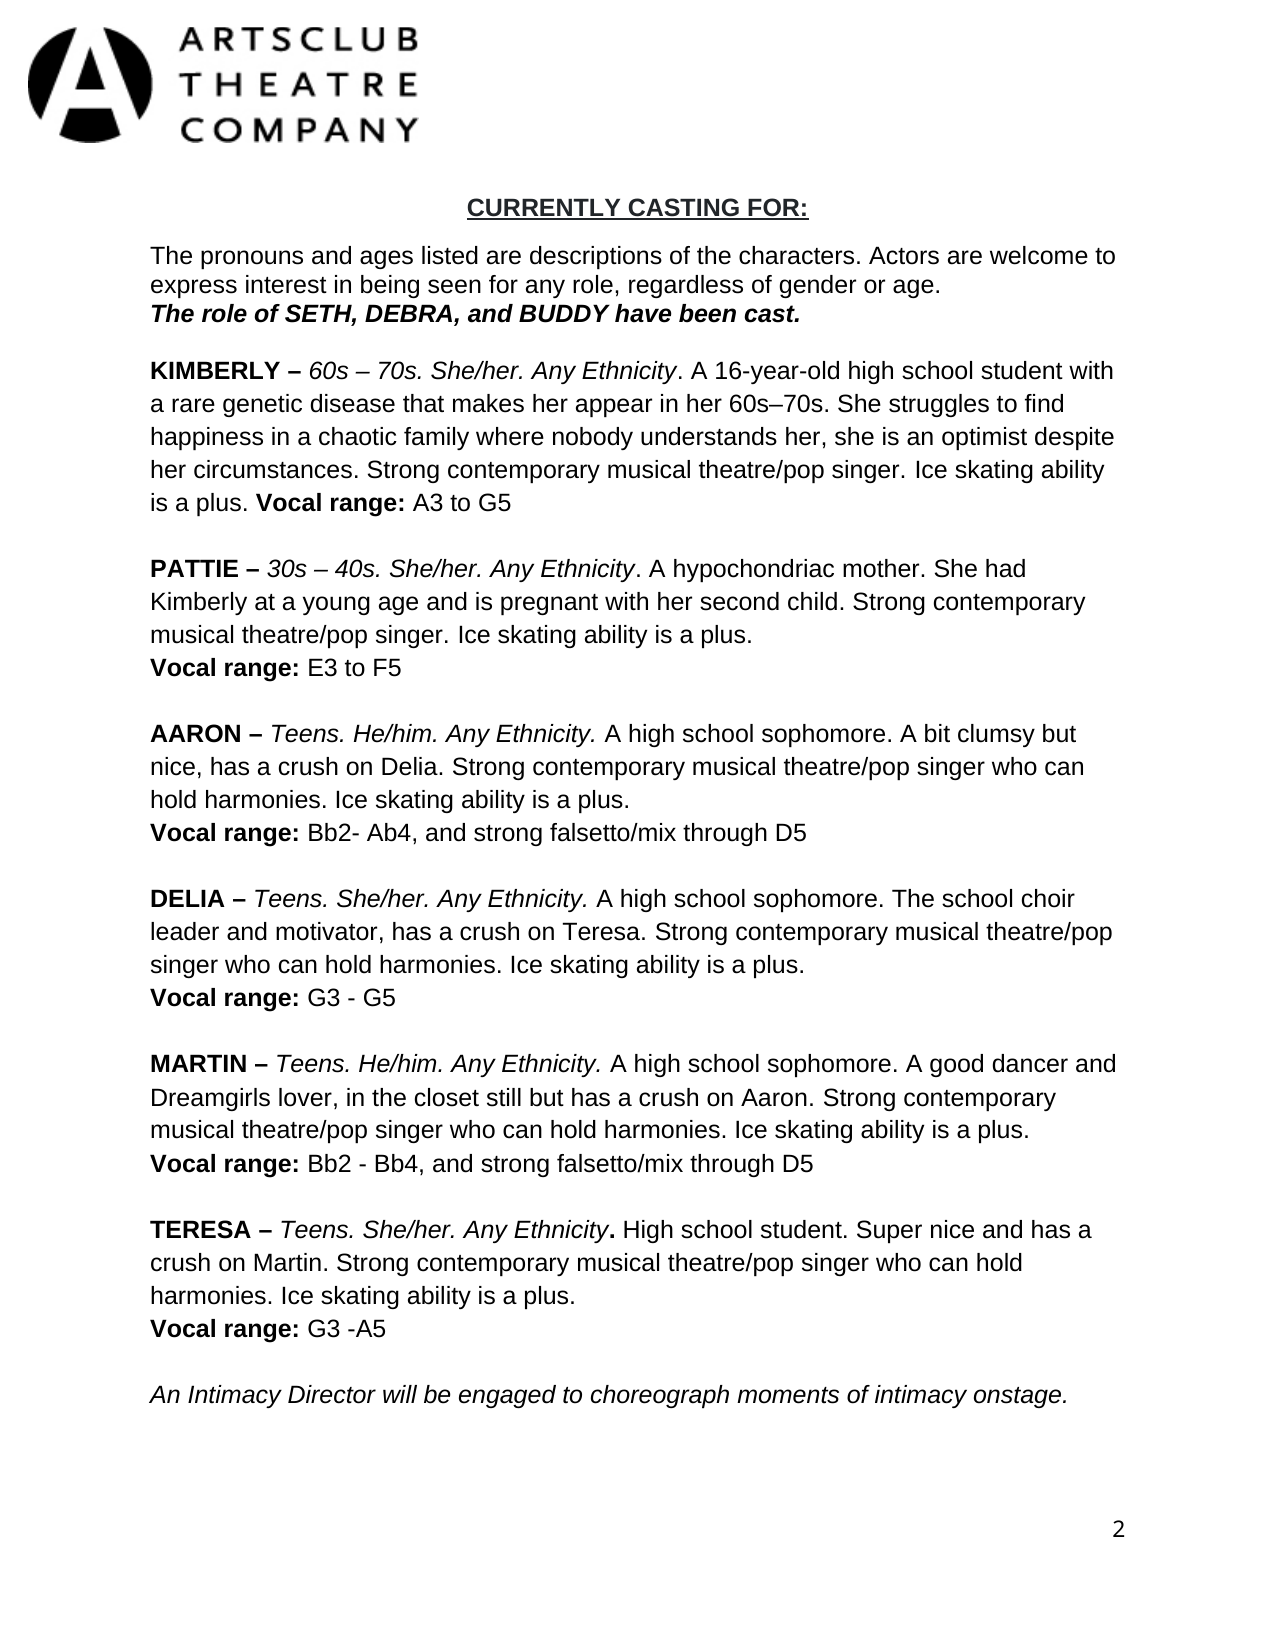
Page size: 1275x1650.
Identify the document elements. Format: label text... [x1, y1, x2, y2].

text An Intimacy Director will be engaged to choreograph moments of intimacy onstage. [150, 1380, 1125, 1408]
text The role of SETH, DEBRA, and BUDDY have been cast. [150, 298, 1125, 327]
text Vocal range: Bb2- Ab4, and strong falsetto/mix through D5 [150, 818, 1125, 847]
text DELIA – Teens. She/her. Any Ethnicity. A high school sophomore. The school choir leader and motivator, has a crush on Teresa. Strong contemporary musical theatre/pop singer who can hold harmonies. Ice skating ability is a plus. [150, 884, 1125, 979]
text PATTIE – 30s – 40s. She/her. Any Ethnicity. A hypochondriac mother. She had Kimberly at a young age and is pregnant with her second child. Strong contemporary musical theatre/pop singer. Ice skating ability is a plus. [150, 554, 1125, 649]
text TERESA – Teens. She/her. Any Ethnicity. High school student. Super nice and has a crush on Martin. Strong contemporary musical theatre/pop singer who can hold harmonies. Ice skating ability is a plus. [150, 1214, 1125, 1309]
text CURRENTLY CASTING FOR: [150, 193, 1125, 222]
text Vocal range: G3 -A5 [150, 1314, 1125, 1342]
text KIMBERLY – 60s – 70s. She/her. Any Ethnicity. A 16-year-old high school student with a rare genetic disease that makes her appear in her 60s–70s. She struggles to find happiness in a chaotic family where nobody understands her, she is an optimist despite her circumstances. Strong contemporary musical theatre/pop singer. Ice skating ability is a plus. Vocal range: A3 to G5 [150, 356, 1125, 517]
text Vocal range: G3 - G5 [150, 983, 1125, 1012]
text MARTIN – Teens. He/him. Any Ethnicity. A high school sophomore. A good dancer and Dreamgirls lover, in the closet still but has a crush on Aaron. Strong contemporary musical theatre/pop singer who can hold harmonies. Ice skating ability is a plus. [150, 1049, 1125, 1144]
text Vocal range: Bb2 - Bb4, and strong falsetto/mix through D5 [150, 1148, 1125, 1177]
text The pronouns and ages listed are descriptions of the characters. Actors are welcome to express interest in being seen for any role, regardless of gender or age. [150, 241, 1125, 298]
text AARON – Teens. He/him. Any Ethnicity. A high school sophomore. A bit clumsy but nice, has a crush on Delia. Strong contemporary musical theatre/pop singer who can hold harmonies. Ice skating ability is a plus. [150, 719, 1125, 814]
text Vocal range: E3 to F5 [150, 653, 1125, 682]
picture [28, 27, 419, 143]
